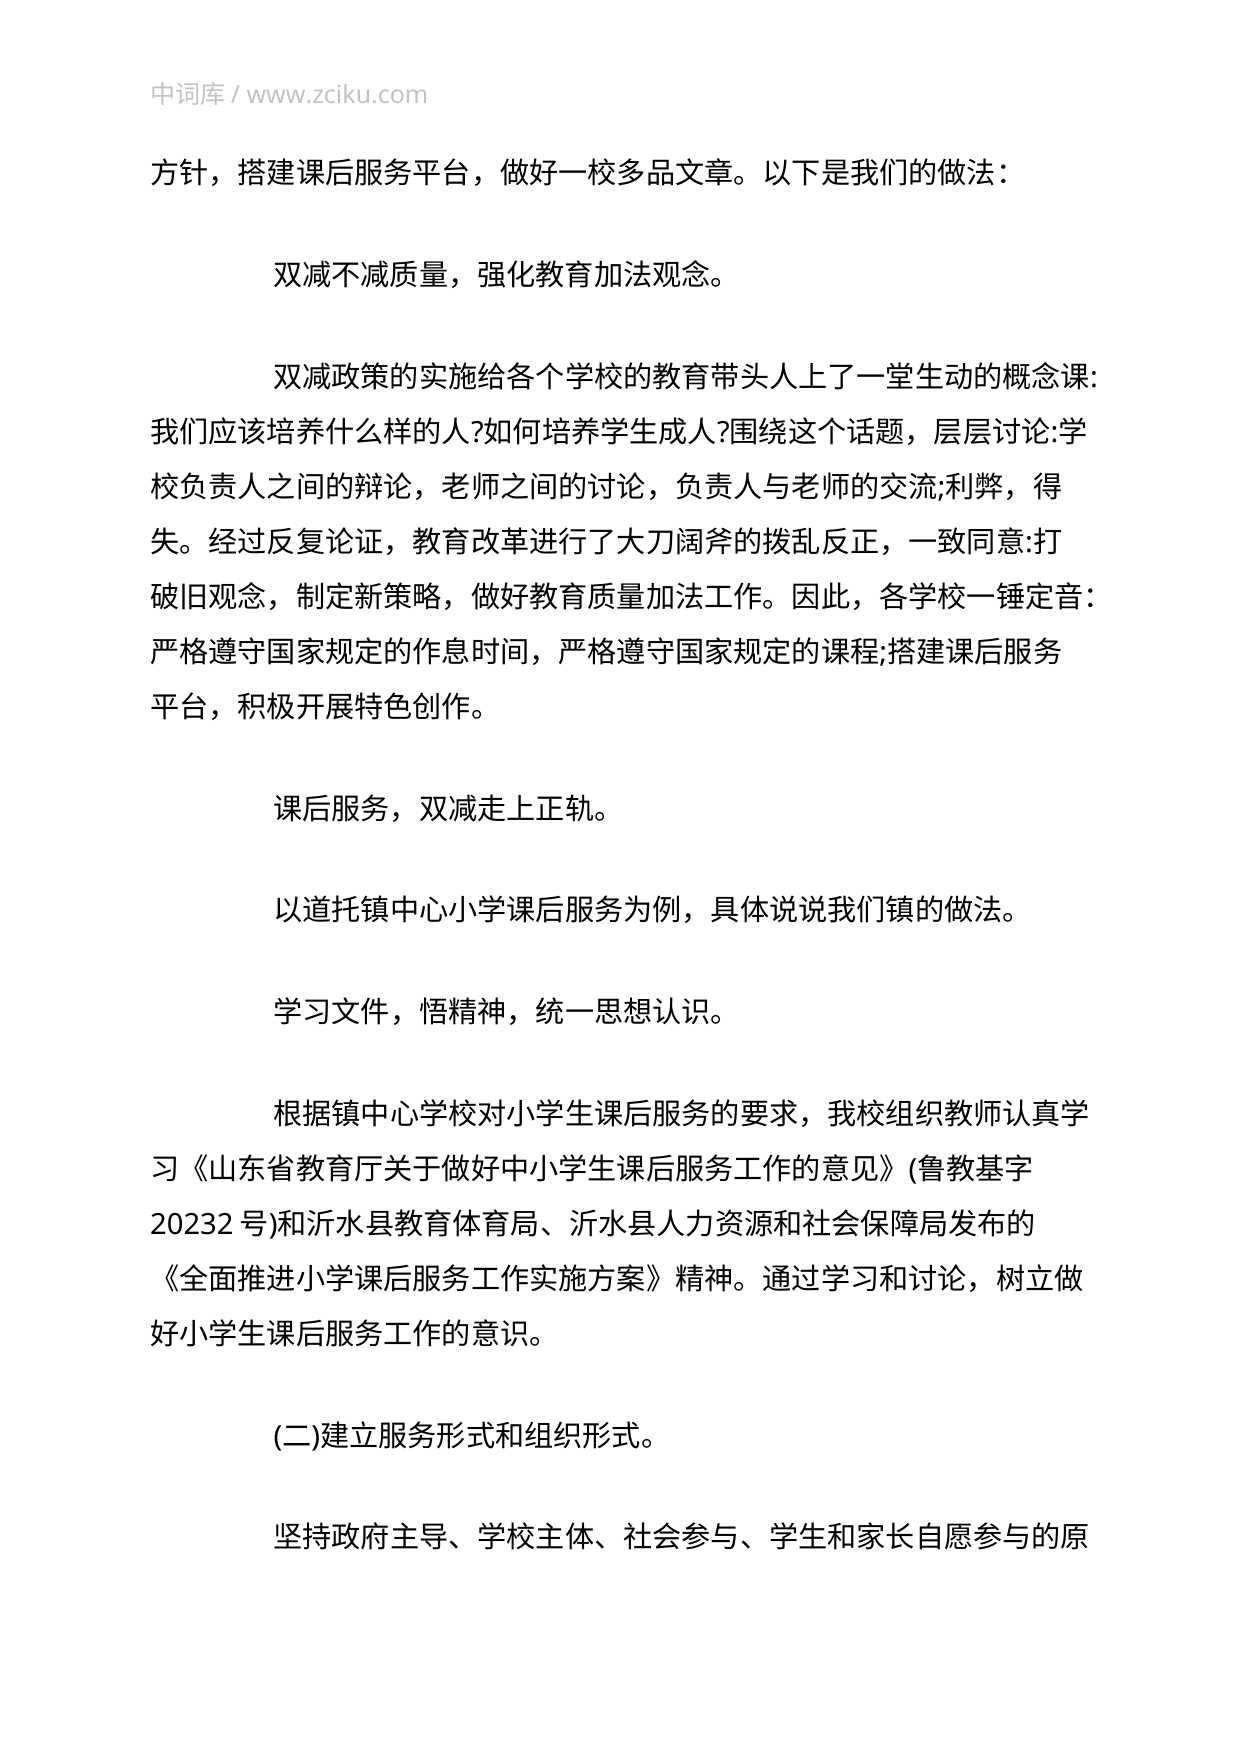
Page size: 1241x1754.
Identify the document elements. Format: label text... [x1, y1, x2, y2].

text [150, 150, 1090, 192]
text 以道托镇中心小学课后服务为例，具体说说我们镇的做法。 [150, 887, 1090, 929]
text 根据镇中心学校对小学生课后服务的要求，我校组织教师认真学习《山东省教育厅关于做好中小学生课后服务工作的意见》(鲁教基字20232号)和沂水县教育体育局、沂水县人力资源和社会保障局发布的《全面推进小学课后服务工作实施方案》精神。通过学习和讨论，树立做好小学生课后服务工作的意识。 [150, 1091, 1090, 1353]
text 双减不减质量，强化教育加法观念。 [150, 252, 1090, 294]
text 学习文件，悟精神，统一思想认识。 [150, 989, 1090, 1031]
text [150, 1514, 1090, 1556]
text 课后服务，双减走上正轨。 [150, 785, 1090, 827]
text (二)建立服务形式和组织形式。 [150, 1412, 1090, 1454]
text 双减政策的实施给各个学校的教育带头人上了一堂生动的概念课:我们应该培养什么样的人?如何培养学生成人?围绕这个话题，层层讨论:学校负责人之间的辩论，老师之间的讨论，负责人与老师的交流;利弊，得失。经过反复论证，教育改革进行了大刀阔斧的拨乱反正，一致同意:打破旧观念，制定新策略，做好教育质量加法工作。因此，各学校一锤定音：严格遵守国家规定的作息时间，严格遵守国家规定的课程;搭建课后服务平台，积极开展特色创作。 [150, 353, 1090, 726]
